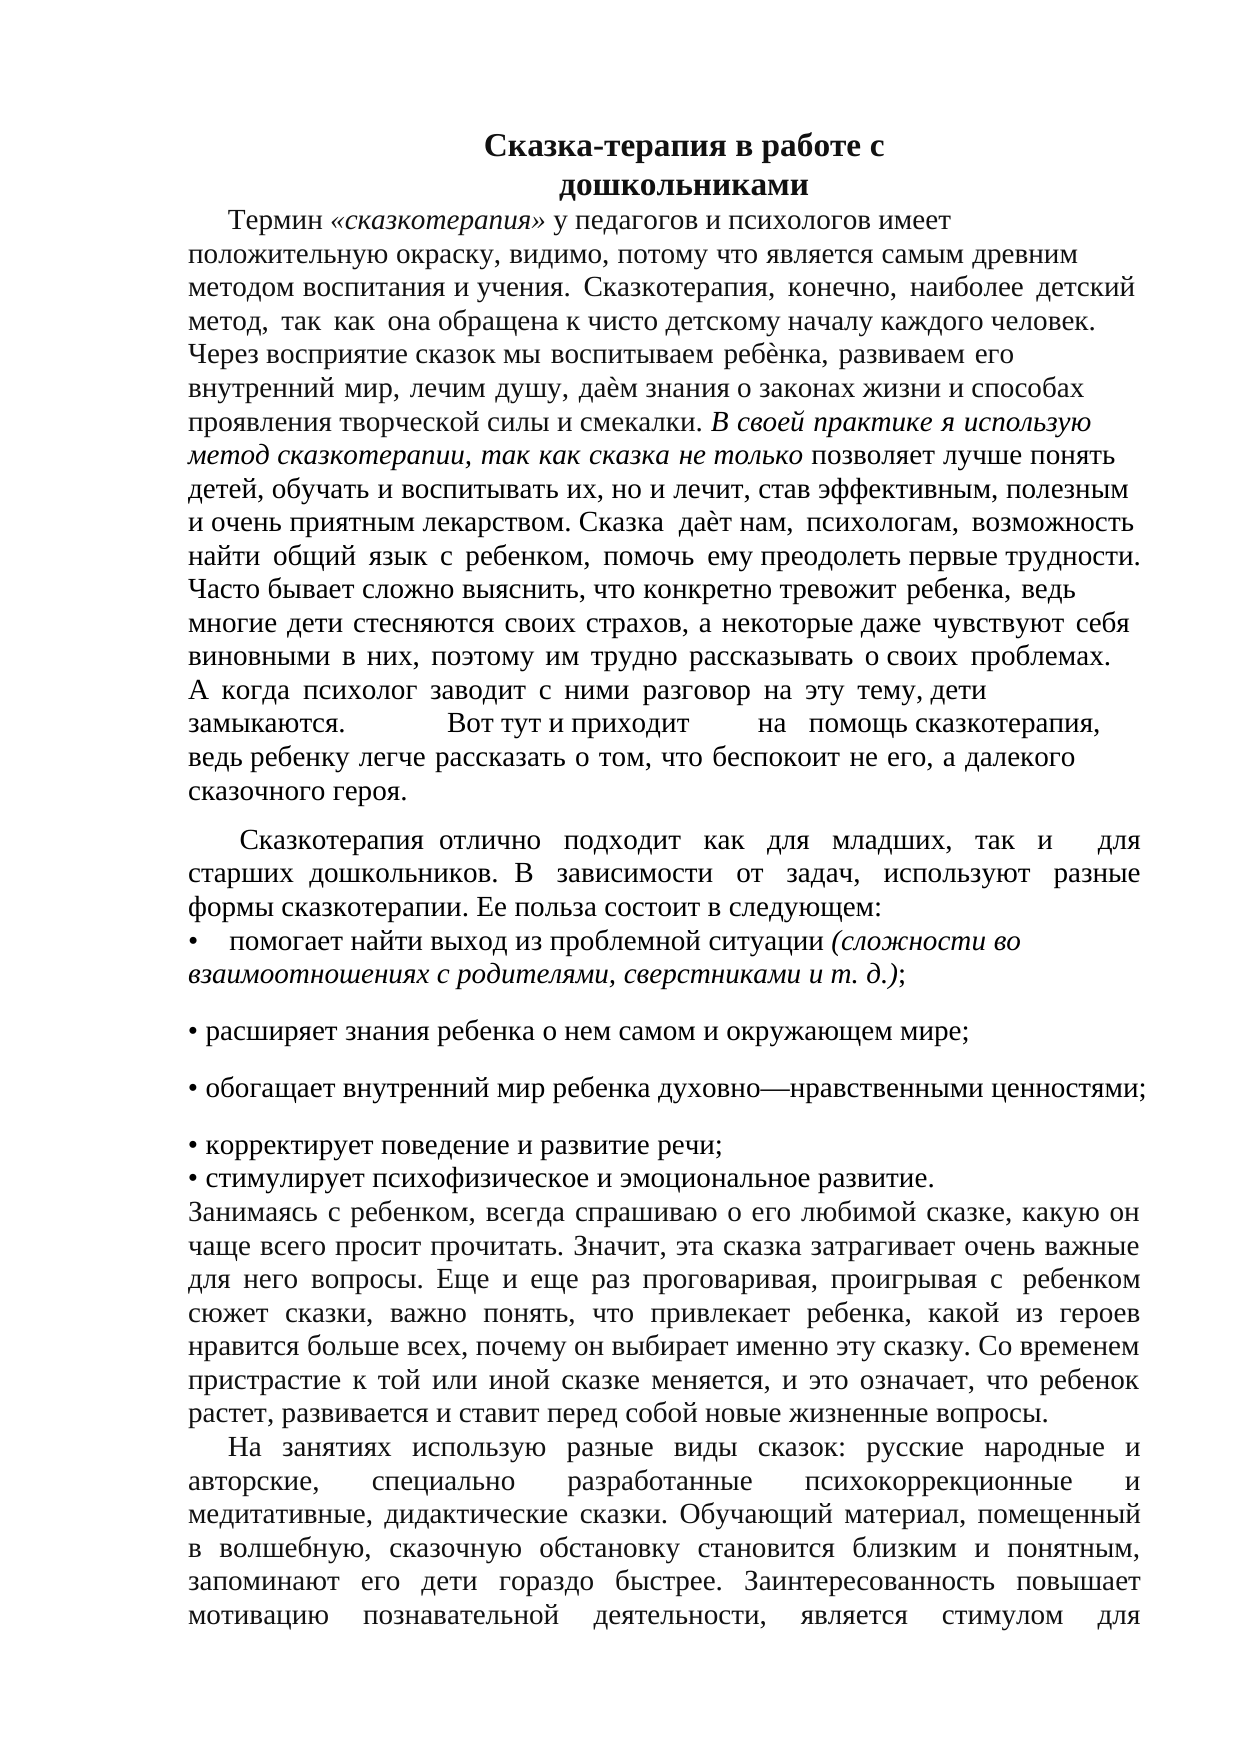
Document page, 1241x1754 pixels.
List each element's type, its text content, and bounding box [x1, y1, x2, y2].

title Сказка-терапия в работе с дошкольниками [364, 126, 1003, 202]
list корректирует поведение и развитие речи; [188, 1127, 1152, 1161]
list помогает найти выход из проблемной ситуации (сложности во взаимоотношениях с родителями, сверстниками и т. д.); [188, 923, 1141, 990]
text Термин «сказкотерапия» у педагогов и психологов имеет положительную окраску, видимо, потому что является самым древним методом воспитания и учения. Сказкотерапия, конечно, наиболее детский метод, так как она обращена к чисто детскому началу каждого человек. Через восприятие сказок мы воспитываем ребѐнка, развиваем его внутренний мир, лечим душу, даѐм знания о законах жизни и способах проявления творческой силы и смекалки. В своей практике я использую метод сказкотерапии, так как сказка не только позволяет лучше понять детей, обучать и воспитывать их, но и лечит, став эффективным, полезным и очень приятным лекарством. Сказка даѐт нам, психологам, возможность найти общий язык с ребенком, помочь ему преодолеть первые трудности. Часто бывает сложно выяснить, что конкретно тревожит ребенка, ведь многие дети стесняются своих страхов, а некоторые даже чувствуют себя виновными в них, поэтому им трудно рассказывать о своих проблемах. А когда психолог заводит с ними разговор на эту тему, дети замыкаются. Вот тут и приходит на помощь сказкотерапия, ведь ребенку легче рассказать о том, что беспокоит не его, а далекого сказочного героя. [188, 202, 1141, 806]
text Сказкотерапия отлично подходит как для младших, так и для старших дошкольников. В зависимости от задач, используют разные формы сказкотерапии. Ее польза состоит в следующем: [188, 822, 1141, 922]
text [188, 1429, 1141, 1631]
list расширяет знания ребенка о нем самом и окружающем мире; [188, 1013, 1152, 1046]
list стимулирует психофизическое и эмоциональное развитие. [188, 1161, 1152, 1194]
text Занимаясь с ребенком, всегда спрашиваю о его любимой сказке, какую он чаще всего просит прочитать. Значит, эта сказка затрагивает очень важные для него вопросы. Еще и еще раз проговаривая, проигрывая с ребенком сюжет сказки, важно понять, что привлекает ребенка, какой из героев нравится больше всех, почему он выбирает именно эту сказку. Со временем пристрастие к той или иной сказке меняется, и это означает, что ребенок растет, развивается и ставит перед собой новые жизненные вопросы. [188, 1194, 1141, 1429]
list обогащает внутренний мир ребенка духовно—нравственными ценностями; [188, 1070, 1152, 1103]
